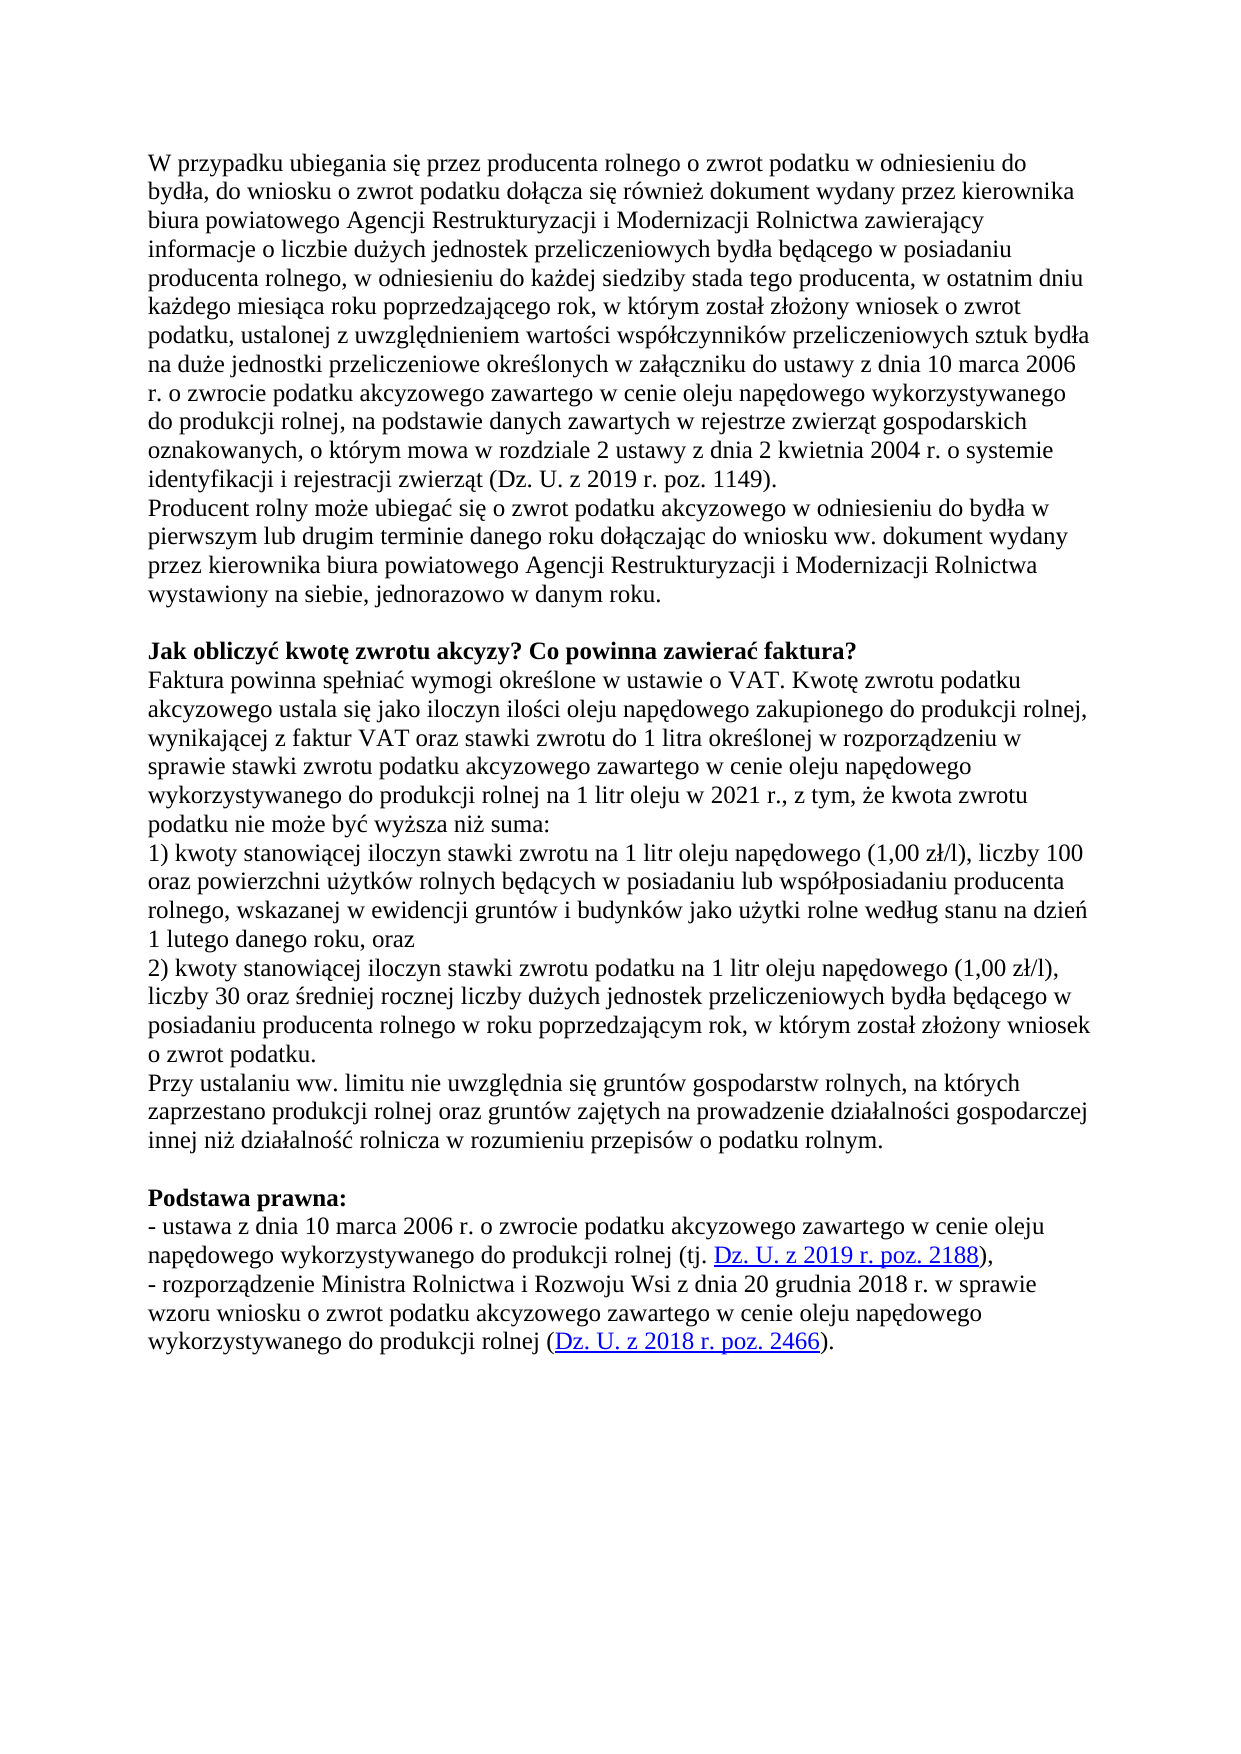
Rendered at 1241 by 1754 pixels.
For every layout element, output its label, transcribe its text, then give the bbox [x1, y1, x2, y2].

text W przypadku ubiegania się przez producenta rolnego o zwrot podatku w odniesieniu do bydła, do wniosku o zwrot podatku dołącza się również dokument wydany przez kierownika biura powiatowego Agencji Restrukturyzacji i Modernizacji Rolnictwa zawierający informacje o liczbie dużych jednostek przeliczeniowych bydła będącego w posiadaniu producenta rolnego, w odniesieniu do każdej siedziby stada tego producenta, w ostatnim dniu każdego miesiąca roku poprzedzającego rok, w którym został złożony wniosek o zwrot podatku, ustalonej z uwzględnieniem wartości współczynników przeliczeniowych sztuk bydła na duże jednostki przeliczeniowe określonych w załączniku do ustawy z dnia 10 marca 2006 r. o zwrocie podatku akcyzowego zawartego w cenie oleju napędowego wykorzystywanego do produkcji rolnej, na podstawie danych zawartych w rejestrze zwierząt gospodarskich oznakowanych, o którym mowa w rozdziale 2 ustawy z dnia 2 kwietnia 2004 r. o systemie identyfikacji i rejestracji zwierząt (Dz. U. z 2019 r. poz. 1149). [148, 148, 1093, 493]
text Faktura powinna spełniać wymogi określone w ustawie o VAT. Kwotę zwrotu podatku akcyzowego ustala się jako iloczyn ilości oleju napędowego zakupionego do produkcji rolnej, wynikającej z faktur VAT oraz stawki zwrotu do 1 litra określonej w rozporządzeniu w sprawie stawki zwrotu podatku akcyzowego zawartego w cenie oleju napędowego wykorzystywanego do produkcji rolnej na 1 litr oleju w 2021 r., z tym, że kwota zwrotu podatku nie może być wyższa niż suma: [148, 665, 1093, 838]
text - ustawa z dnia 10 marca 2006 r. o zwrocie podatku akcyzowego zawartego w cenie oleju napędowego wykorzystywanego do produkcji rolnej (tj. Dz. U. z 2019 r. poz. 2188), [148, 1211, 1093, 1269]
text Jak obliczyć kwotę zwrotu akcyzy? Co powinna zawierać faktura? [148, 636, 1093, 665]
text Przy ustalaniu ww. limitu nie uwzględnia się gruntów gospodarstw rolnych, na których zaprzestano produkcji rolnej oraz gruntów zajętych na prowadzenie działalności gospodarczej innej niż działalność rolnicza w rozumieniu przepisów o podatku rolnym. [148, 1068, 1093, 1154]
text 2) kwoty stanowiącej iloczyn stawki zwrotu podatku na 1 litr oleju napędowego (1,00 zł/l), liczby 30 oraz średniej rocznej liczby dużych jednostek przeliczeniowych bydła będącego w posiadaniu producenta rolnego w roku poprzedzającym rok, w którym został złożony wniosek o zwrot podatku. [148, 953, 1093, 1068]
text 1) kwoty stanowiącej iloczyn stawki zwrotu na 1 litr oleju napędowego (1,00 zł/l), liczby 100 oraz powierzchni użytków rolnych będących w posiadaniu lub współposiadaniu producenta rolnego, wskazanej w ewidencji gruntów i budynków jako użytki rolne według stanu na dzień 1 lutego danego roku, oraz [148, 838, 1093, 953]
text Podstawa prawna: [148, 1183, 1093, 1211]
text - rozporządzenie Ministra Rolnictwa i Rozwoju Wsi z dnia 20 grudnia 2018 r. w sprawie wzoru wniosku o zwrot podatku akcyzowego zawartego w cenie oleju napędowego wykorzystywanego do produkcji rolnej (Dz. U. z 2018 r. poz. 2466). [148, 1269, 1093, 1355]
text Producent rolny może ubiegać się o zwrot podatku akcyzowego w odniesieniu do bydła w pierwszym lub drugim terminie danego roku dołączając do wniosku ww. dokument wydany przez kierownika biura powiatowego Agencji Restrukturyzacji i Modernizacji Rolnictwa wystawiony na siebie, jednorazowo w danym roku. [148, 493, 1093, 608]
